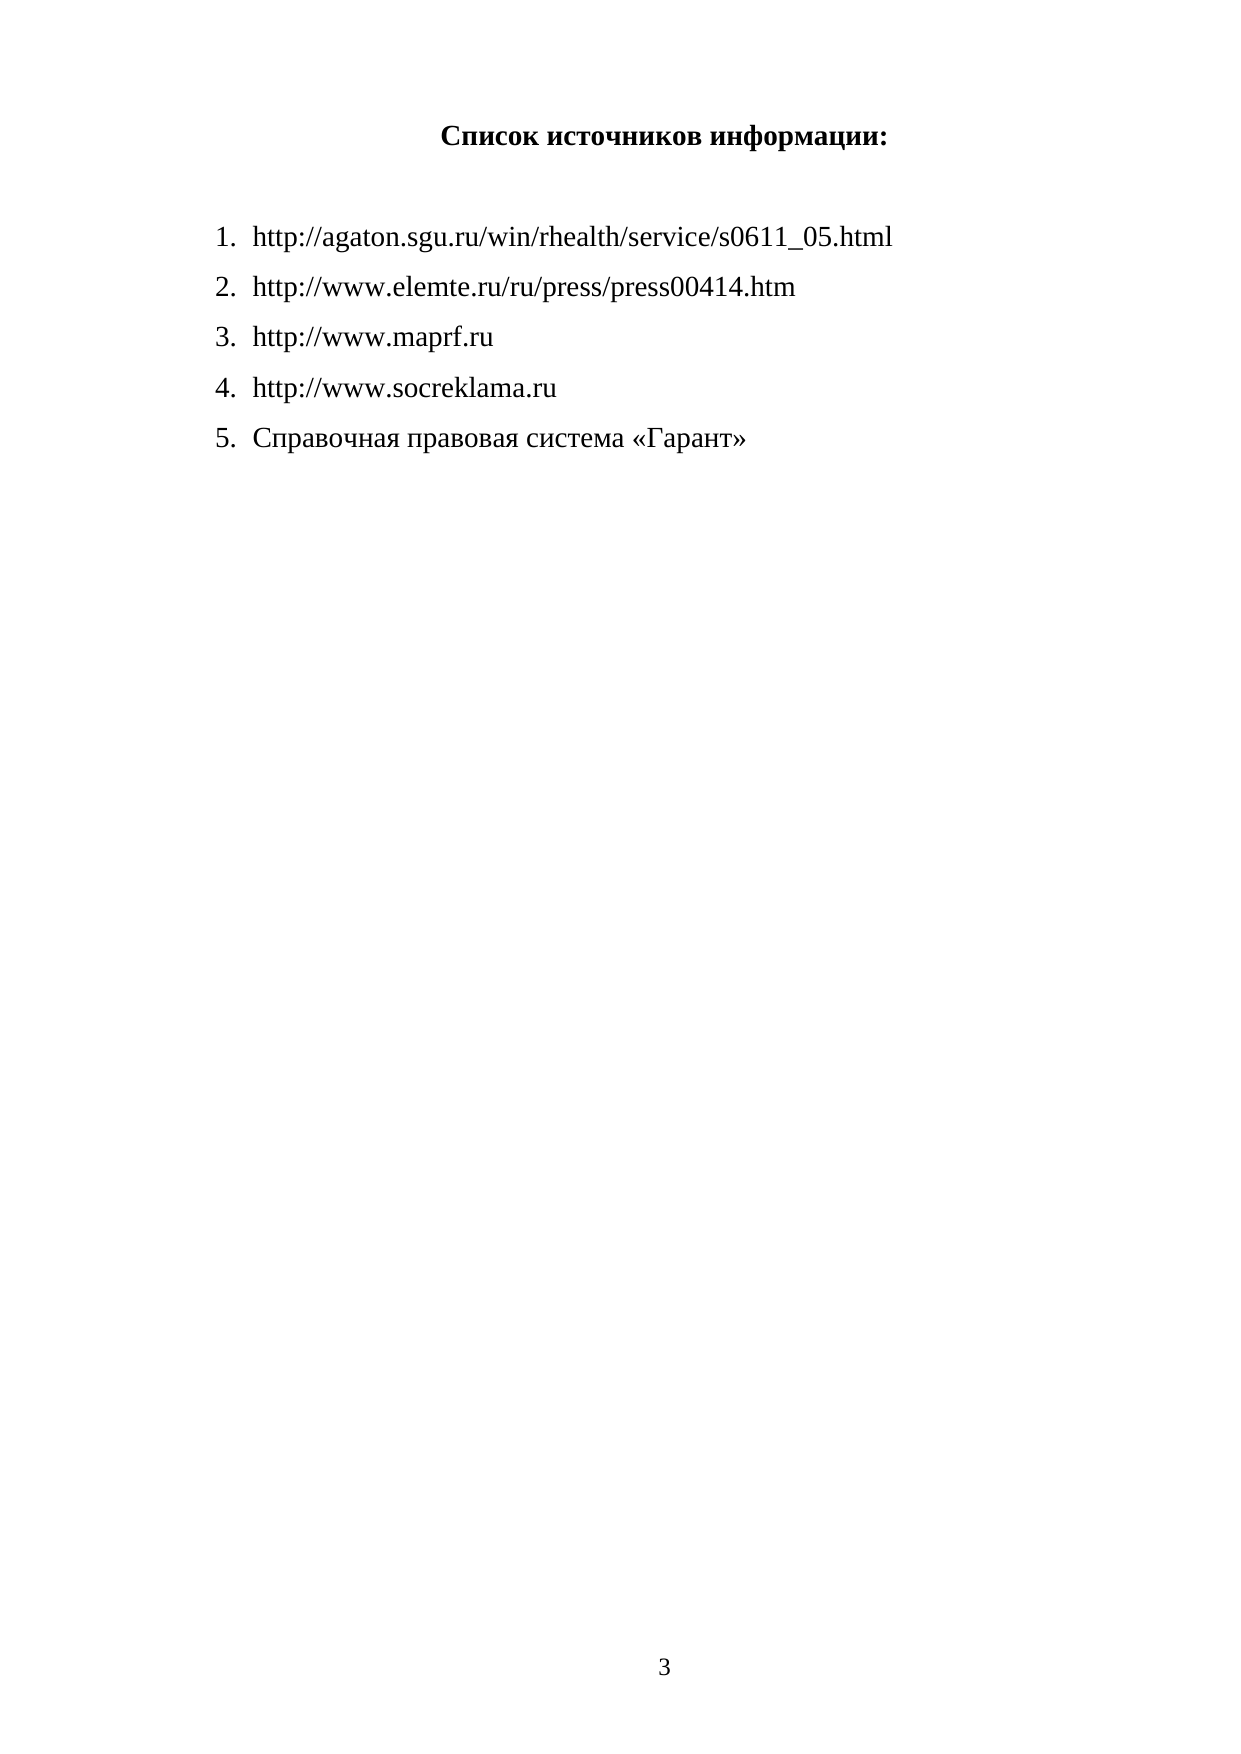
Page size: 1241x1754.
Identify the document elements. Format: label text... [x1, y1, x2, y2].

list http://agaton.sgu.ru/win/rhealth/service/s0611_05.html [215, 219, 1152, 252]
list http://www.socreklama.ru [215, 370, 1152, 403]
list http://www.elemte.ru/ru/press/press00414.htm [215, 269, 1152, 303]
text Список источников информации: [177, 118, 1152, 152]
list Справочная правовая система «Гарант» [215, 420, 1152, 453]
list http://www.maprf.ru [215, 319, 1152, 353]
